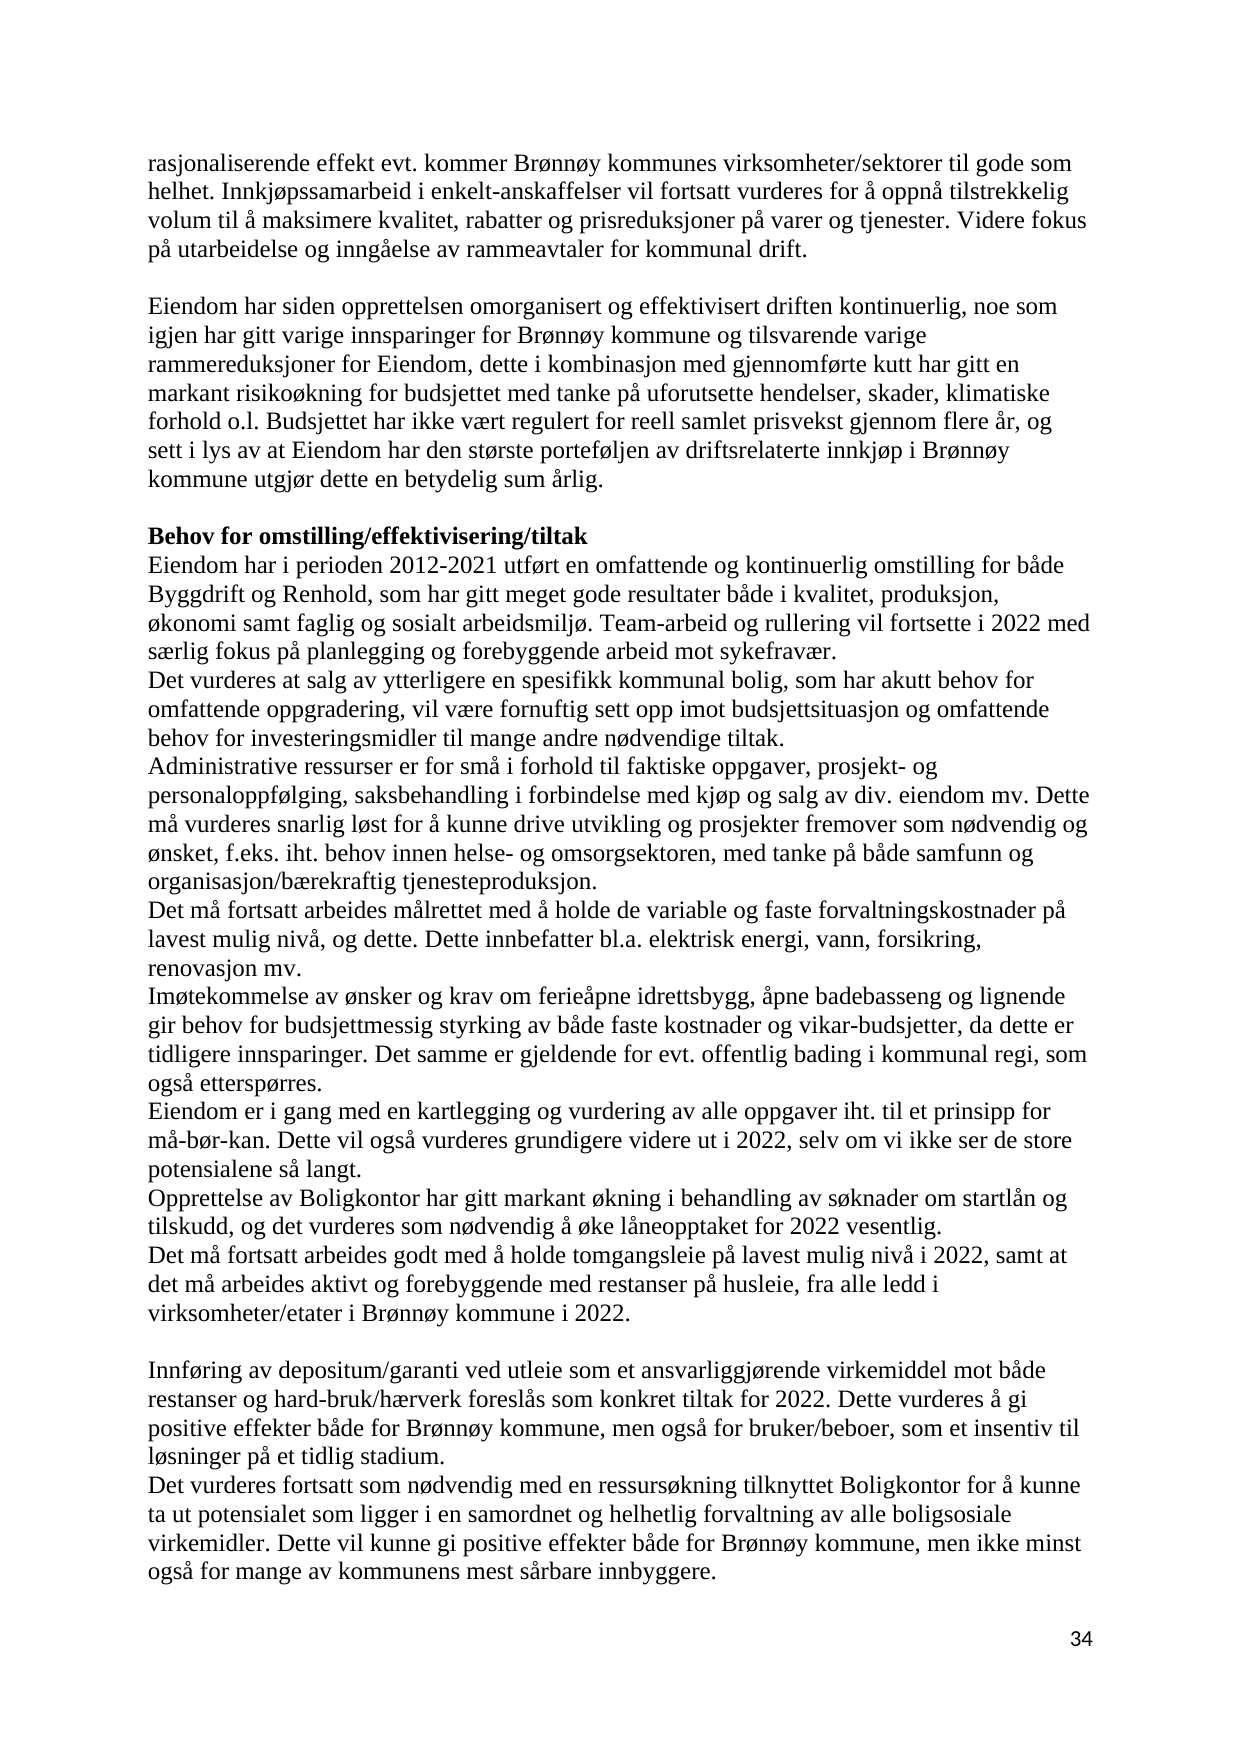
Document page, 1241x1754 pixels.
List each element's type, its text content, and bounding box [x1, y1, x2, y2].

text Opprettelse av Boligkontor har gitt markant økning i behandling av søknader om startlån og tilskudd, og det vurderes som nødvendig å øke låneopptaket for 2022 vesentlig. [148, 1183, 1093, 1240]
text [148, 148, 1093, 263]
text Eiendom har i perioden 2012-2021 utført en omfattende og kontinuerlig omstilling for både Byggdrift og Renhold, som har gitt meget gode resultater både i kvalitet, produksjon, økonomi samt faglig og sosialt arbeidsmiljø. Team-arbeid og rullering vil fortsette i 2022 med særlig fokus på planlegging og forebyggende arbeid mot sykefravær. [148, 550, 1093, 665]
text Imøtekommelse av ønsker og krav om ferieåpne idrettsbygg, åpne badebasseng og lignende gir behov for budsjettmessig styrking av både faste kostnader og vikar-budsjetter, da dette er tidligere innsparinger. Det samme er gjeldende for evt. offentlig bading i kommunal regi, som også etterspørres. [148, 981, 1093, 1096]
text Det må fortsatt arbeides godt med å holde tomgangsleie på lavest mulig nivå i 2022, samt at det må arbeides aktivt og forebyggende med restanser på husleie, fra alle ledd i virksomheter/etater i Brønnøy kommune i 2022. [148, 1240, 1093, 1326]
text Behov for omstilling/effektivisering/tiltak [148, 521, 1093, 550]
text Administrative ressurser er for små i forhold til faktiske oppgaver, prosjekt- og personaloppfølging, saksbehandling i forbindelse med kjøp og salg av div. eiendom mv. Dette må vurderes snarlig løst for å kunne drive utvikling og prosjekter fremover som nødvendig og ønsket, f.eks. iht. behov innen helse- og omsorgsektoren, med tanke på både samfunn og organisasjon/bærekraftig tjenesteproduksjon. [148, 751, 1093, 895]
text Det må fortsatt arbeides målrettet med å holde de variable og faste forvaltningskostnader på lavest mulig nivå, og dette. Dette innbefatter bl.a. elektrisk energi, vann, forsikring, renovasjon mv. [148, 895, 1093, 981]
text Eiendom er i gang med en kartlegging og vurdering av alle oppgaver iht. til et prinsipp for må-bør-kan. Dette vil også vurderes grundigere videre ut i 2022, selv om vi ikke ser de store potensialene så langt. [148, 1096, 1093, 1183]
text Det vurderes fortsatt som nødvendig med en ressursøkning tilknyttet Boligkontor for å kunne ta ut potensialet som ligger i en samordnet og helhetlig forvaltning av alle boligsosiale virkemidler. Dette vil kunne gi positive effekter både for Brønnøy kommune, men ikke minst også for mange av kommunens mest sårbare innbyggere. [148, 1470, 1093, 1585]
text Eiendom har siden opprettelsen omorganisert og effektivisert driften kontinuerlig, noe som igjen har gitt varige innsparinger for Brønnøy kommune og tilsvarende varige rammereduksjoner for Eiendom, dette i kombinasjon med gjennomførte kutt har gitt en markant risikoøkning for budsjettet med tanke på uforutsette hendelser, skader, klimatiske forhold o.l. Budsjettet har ikke vært regulert for reell samlet prisvekst gjennom flere år, og sett i lys av at Eiendom har den største porteføljen av driftsrelaterte innkjøp i Brønnøy kommune utgjør dette en betydelig sum årlig. [148, 291, 1093, 493]
text Det vurderes at salg av ytterligere en spesifikk kommunal bolig, som har akutt behov for omfattende oppgradering, vil være fornuftig sett opp imot budsjettsituasjon og omfattende behov for investeringsmidler til mange andre nødvendige tiltak. [148, 665, 1093, 751]
text Innføring av depositum/garanti ved utleie som et ansvarliggjørende virkemiddel mot både restanser og hard-bruk/hærverk foreslås som konkret tiltak for 2022. Dette vurderes å gi positive effekter både for Brønnøy kommune, men også for bruker/beboer, som et insentiv til løsninger på et tidlig stadium. [148, 1355, 1093, 1470]
